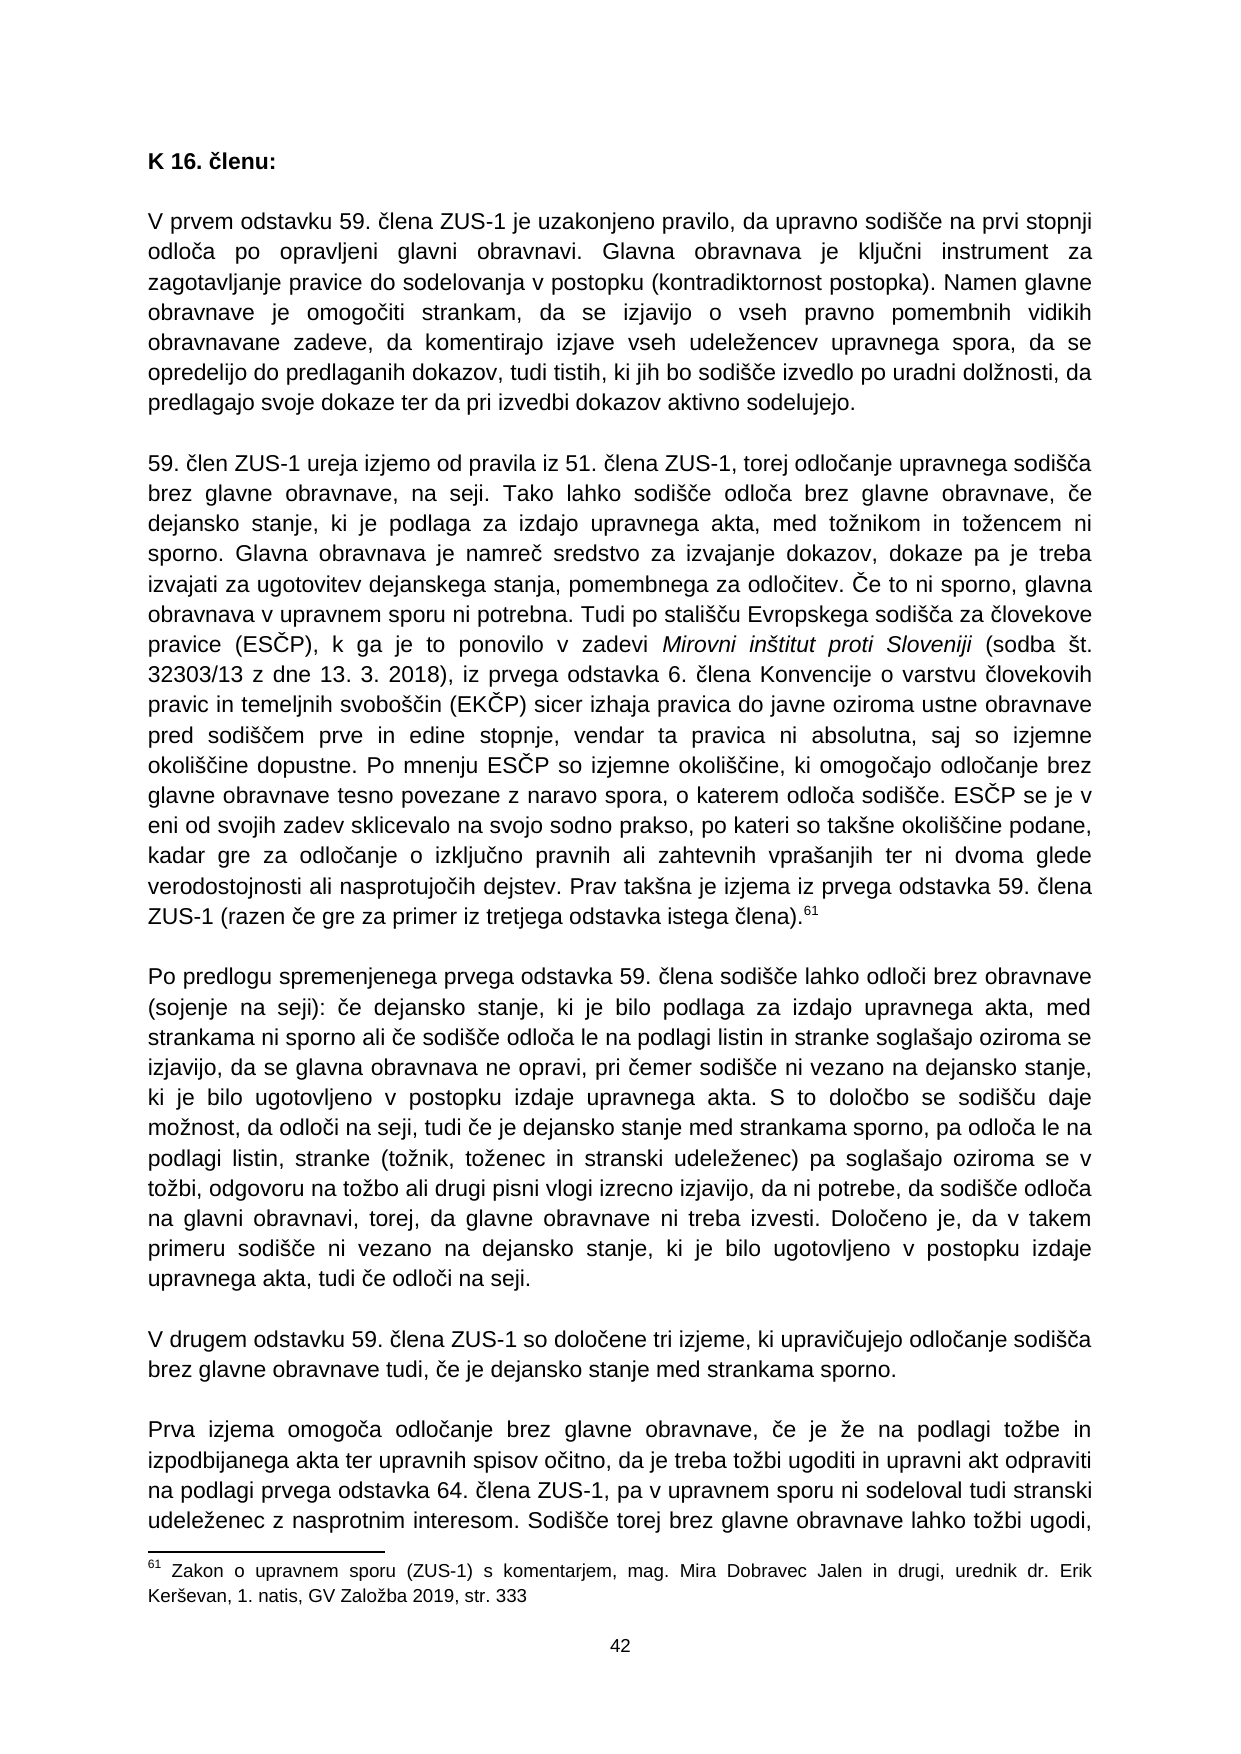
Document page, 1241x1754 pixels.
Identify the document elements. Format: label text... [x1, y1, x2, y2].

text Po predlogu spremenjenega prvega odstavka 59. člena sodišče lahko odloči brez obravnave (sojenje na seji): če dejansko stanje, ki je bilo podlaga za izdajo upravnega akta, med strankama ni sporno ali če sodišče odloča le na podlagi listin in stranke soglašajo oziroma se izjavijo, da se glavna obravnava ne opravi, pri čemer sodišče ni vezano na dejansko stanje, ki je bilo ugotovljeno v postopku izdaje upravnega akta. S to določbo se sodišču daje možnost, da odloči na seji, tudi če je dejansko stanje med strankama sporno, pa odloča le na podlagi listin, stranke (tožnik, toženec in stranski udeleženec) pa soglašajo oziroma se v tožbi, odgovoru na tožbo ali drugi pisni vlogi izrecno izjavijo, da ni potrebe, da sodišče odloča na glavni obravnavi, torej, da glavne obravnave ni treba izvesti. Določeno je, da v takem primeru sodišče ni vezano na dejansko stanje, ki je bilo ugotovljeno v postopku izdaje upravnega akta, tudi če odloči na seji. [148, 963, 1093, 1292]
text K 16. členu: [148, 148, 1093, 174]
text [148, 1416, 1093, 1533]
text V drugem odstavku 59. člena ZUS-1 so določene tri izjeme, ki upravičujejo odločanje sodišča brez glavne obravnave tudi, če je dejansko stanje med strankama sporno. [148, 1326, 1093, 1382]
text V prvem odstavku 59. člena ZUS-1 je uzakonjeno pravilo, da upravno sodišče na prvi stopnji odloča po opravljeni glavni obravnavi. Glavna obravnava je ključni instrument za zagotavljanje pravice do sodelovanja v postopku (kontradiktornost postopka). Namen glavne obravnave je omogočiti strankam, da se izjavijo o vseh pravno pomembnih vidikih obravnavane zadeve, da komentirajo izjave vseh udeležencev upravnega spora, da se opredelijo do predlaganih dokazov, tudi tistih, ki jih bo sodišče izvedlo po uradni dolžnosti, da predlagajo svoje dokaze ter da pri izvedbi dokazov aktivno sodelujejo. [148, 208, 1093, 416]
text 59. člen ZUS-1 ureja izjemo od pravila iz 51. člena ZUS-1, torej odločanje upravnega sodišča brez glavne obravnave, na seji. Tako lahko sodišče odloča brez glavne obravnave, če dejansko stanje, ki je podlaga za izdajo upravnega akta, med tožnikom in tožencem ni sporno. Glavna obravnava je namreč sredstvo za izvajanje dokazov, dokaze pa je treba izvajati za ugotovitev dejanskega stanja, pomembnega za odločitev. Če to ni sporno, glavna obravnava v upravnem sporu ni potrebna. Tudi po stališču Evropskega sodišča za človekove pravice (ESČP), k ga je to ponovilo v zadevi Mirovni inštitut proti Sloveniji (sodba št. 32303/13 z dne 13. 3. 2018), iz prvega odstavka 6. člena Konvencije o varstvu človekovih pravic in temeljnih svoboščin (EKČP) sicer izhaja pravica do javne oziroma ustne obravnave pred sodiščem prve in edine stopnje, vendar ta pravica ni absolutna, saj so izjemne okoliščine dopustne. Po mnenju ESČP so izjemne okoliščine, ki omogočajo odločanje brez glavne obravnave tesno povezane z naravo spora, o katerem odloča sodišče. ESČP se je v eni od svojih zadev sklicevalo na svojo sodno prakso, po kateri so takšne okoliščine podane, kadar gre za odločanje o izključno pravnih ali zahtevnih vprašanjih ter ni dvoma glede verodostojnosti ali nasprotujočih dejstev. Prav takšna je izjema iz prvega odstavka 59. člena ZUS-1 (razen če gre za primer iz tretjega odstavka istega člena). [148, 450, 1093, 929]
